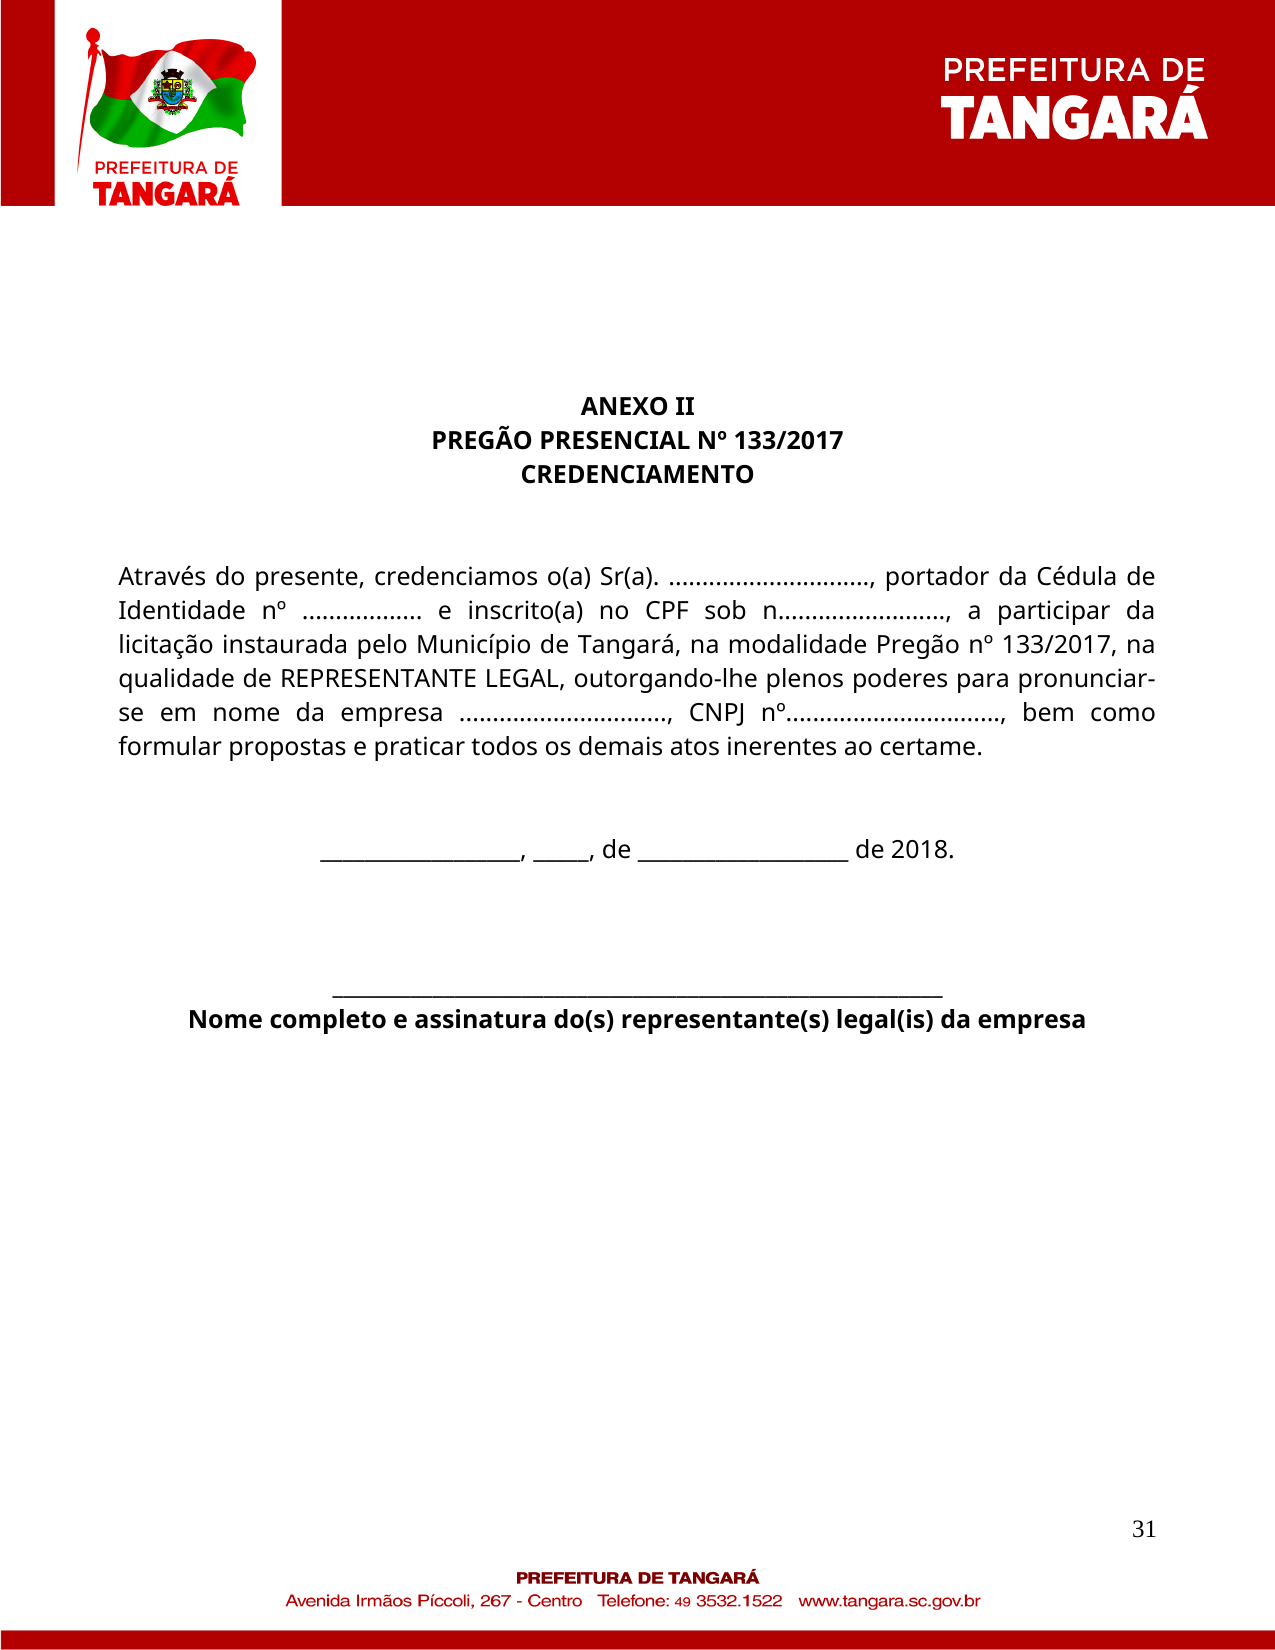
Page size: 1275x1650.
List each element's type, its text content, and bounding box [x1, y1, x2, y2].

text __________________, _____, de ___________________ de 2018. [118, 831, 1157, 865]
picture [0, 1543, 1275, 1650]
text Através do presente, credenciamos o(a) Sr(a). .............................., portador da Cédula de Identidade nº .................. e inscrito(a) no CPF sob n........................., a participar da licitação instaurada pelo Município de Tangará, na modalidade Pregão nº 133/2017, na qualidade de REPRESENTANTE LEGAL, outorgando-lhe plenos poderes para pronunciar-se em nome da empresa ..............................., CNPJ nº................................, bem como formular propostas e praticar todos os demais atos inerentes ao certame. [118, 559, 1157, 763]
text ANEXO II [118, 388, 1157, 422]
text Nome completo e assinatura do(s) representante(s) legal(is) da empresa [118, 1002, 1157, 1036]
text _______________________________________________________ [118, 967, 1157, 1002]
picture [0, 0, 1275, 206]
text PREGÃO PRESENCIAL Nº 133/2017 [118, 422, 1157, 457]
text CREDENCIAMENTO [118, 457, 1157, 491]
